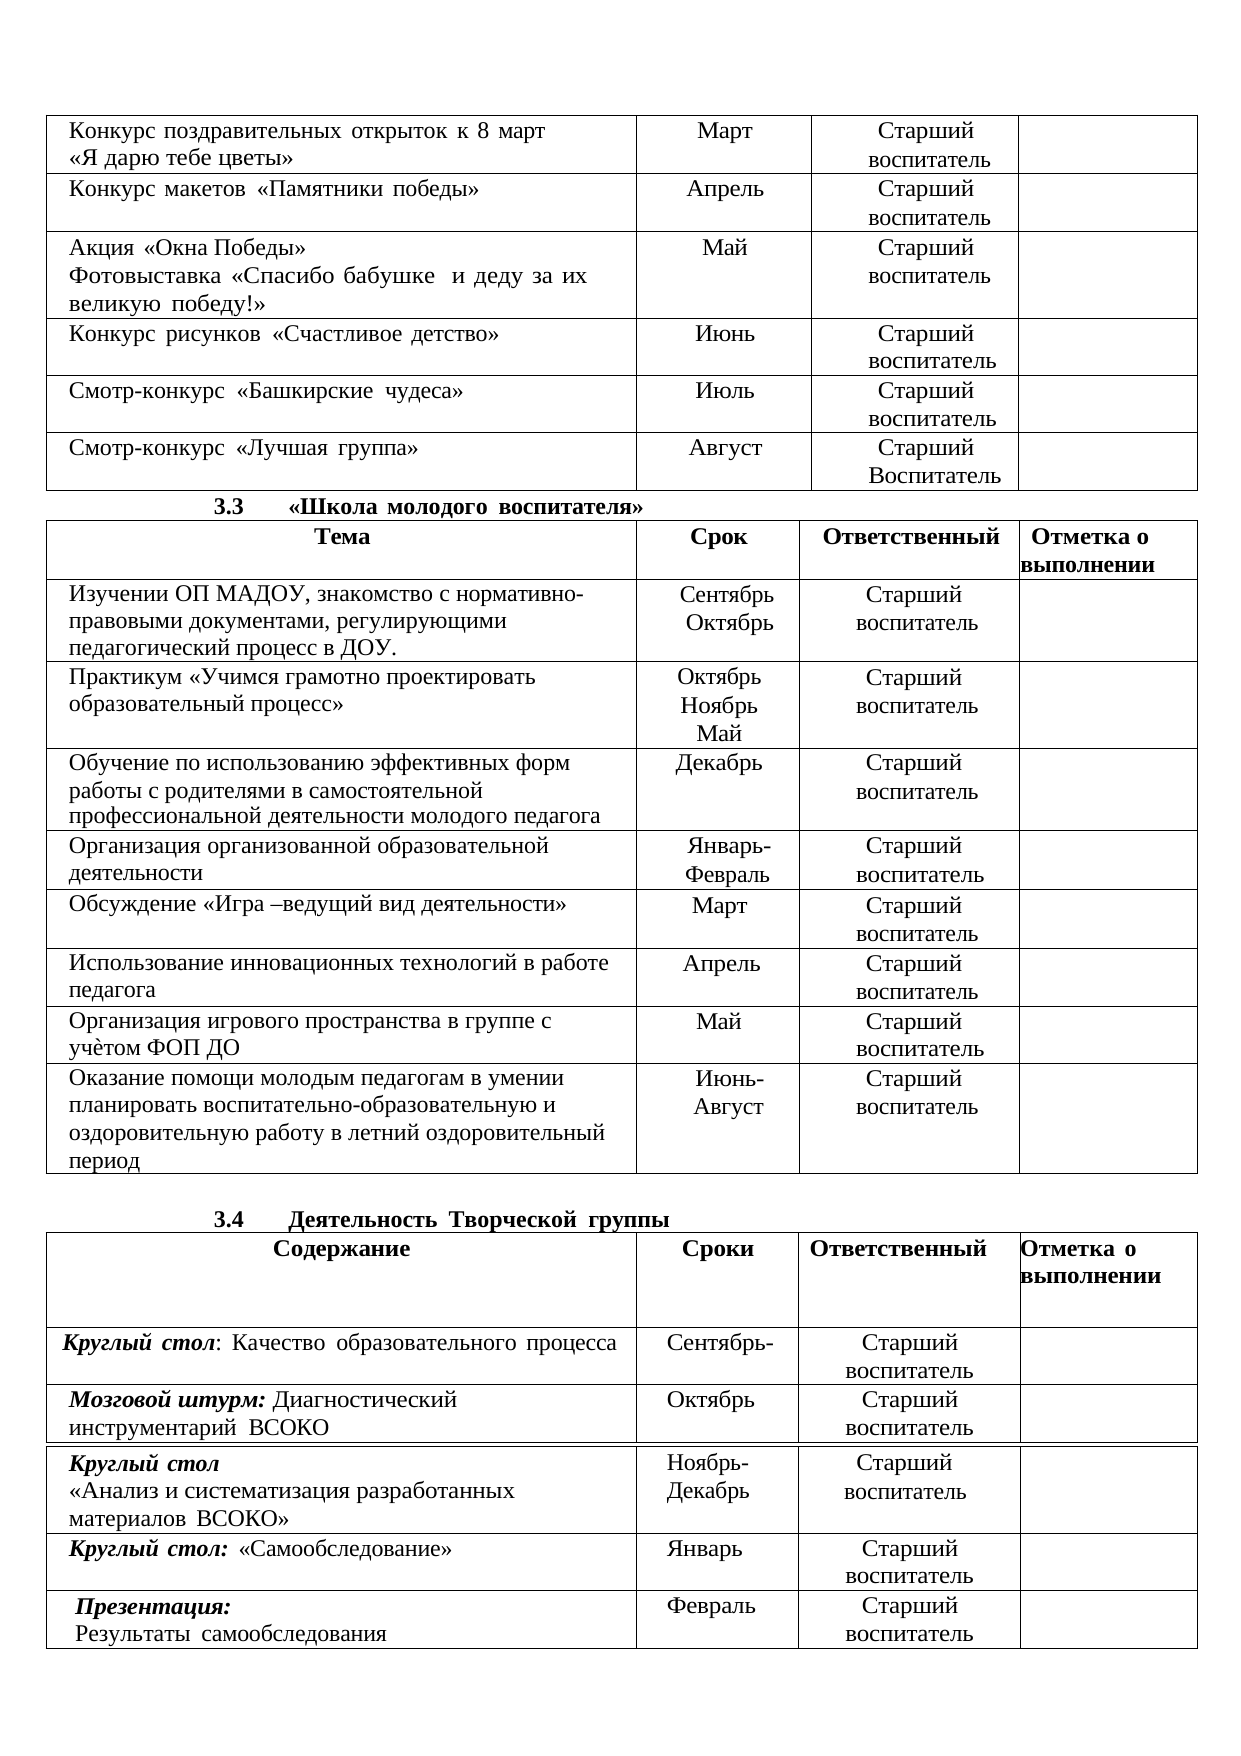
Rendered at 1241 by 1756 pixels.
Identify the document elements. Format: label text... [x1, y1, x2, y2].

table_header Старший воспитатель [799, 1447, 1020, 1533]
table_cell Организация организованной образовательной деятельности [47, 831, 636, 889]
table_cell [1020, 1064, 1197, 1173]
table_cell Презентация: Результаты самообследования [47, 1591, 636, 1647]
table_cell Июнь [637, 319, 811, 375]
table_header Ответственный [800, 521, 1019, 578]
table_cell Старший воспитатель [800, 949, 1019, 1006]
table_cell Старший воспитатель [799, 1591, 1020, 1647]
table_cell Старший воспитатель [812, 319, 1018, 375]
table_cell Август [637, 433, 811, 490]
table_cell [1020, 662, 1197, 747]
table_cell Октябрь [637, 1385, 798, 1442]
table_cell Круглый стол: «Самообследование» [47, 1534, 636, 1590]
table_cell [1020, 831, 1197, 889]
table_cell Октябрь Ноябрь Май [637, 662, 799, 747]
table_cell Старший Воспитатель [812, 433, 1018, 490]
table_cell Конкурс поздравительных открыток к 8 март «Я дарю тебе цветы» [47, 116, 636, 173]
table_cell Май [637, 1007, 799, 1063]
table_cell Май [637, 232, 811, 317]
table_cell Практикум «Учимся грамотно проектировать образовательный процесс» [47, 662, 636, 747]
table_cell Старший воспитатель [800, 831, 1019, 889]
table_header [1021, 1447, 1197, 1533]
table_cell Апрель [637, 949, 799, 1006]
table_cell Круглый стол: Качество образовательного процесса [47, 1328, 636, 1384]
table_cell [1021, 1534, 1197, 1590]
table_cell [1019, 319, 1197, 375]
table_cell [1020, 949, 1197, 1006]
table_cell Организация игрового пространства в группе с учѐтом ФОП ДО [47, 1007, 636, 1063]
table_header Ноябрь- Декабрь [637, 1447, 798, 1533]
table_cell Старший воспитатель [800, 749, 1019, 829]
table_cell [1021, 1328, 1197, 1384]
table_header Срок [637, 521, 799, 578]
table_cell Старший воспитатель [800, 1007, 1019, 1063]
table_cell [1020, 1007, 1197, 1063]
table_cell Оказание помощи молодым педагогам в умении планировать воспитательно-образовательную и оздоровительную работу в летний оздоровительный период [47, 1064, 636, 1173]
table_cell Сентябрь- [637, 1328, 798, 1384]
table_cell [1019, 232, 1197, 317]
list «Школа молодого воспитателя» [214, 492, 1221, 519]
table_cell [1020, 749, 1197, 829]
table_cell Сентябрь Октябрь [637, 580, 799, 661]
table_cell Старший воспитатель [800, 890, 1019, 947]
table_header Отметка о выполнении [1020, 521, 1197, 578]
table_cell Мозговой штурм: Диагностический инструментарий ВСОКО [47, 1385, 636, 1442]
table_cell Апрель [637, 174, 811, 231]
table_cell Смотр-конкурс «Башкирские чудеса» [47, 376, 636, 432]
table_cell Старший воспитатель [812, 376, 1018, 432]
table_cell [1019, 433, 1197, 490]
table_cell [1021, 1385, 1197, 1442]
table_header Содержание [47, 1233, 636, 1327]
table_cell Январь [637, 1534, 798, 1590]
table_cell Июль [637, 376, 811, 432]
table_cell [1019, 116, 1197, 173]
table_cell Старший воспитатель [812, 232, 1018, 317]
table_header Тема [47, 521, 636, 578]
table_cell Март [637, 116, 811, 173]
table_cell Июнь- Август [637, 1064, 799, 1173]
table_cell Использование инновационных технологий в работе педагога [47, 949, 636, 1006]
table_cell Старший воспитатель [800, 580, 1019, 661]
table_cell Декабрь [637, 749, 799, 829]
table_cell Старший воспитатель [812, 116, 1018, 173]
table_cell Старший воспитатель [800, 662, 1019, 747]
table_cell [1021, 1591, 1197, 1647]
table_cell Обсуждение «Игра –ведущий вид деятельности» [47, 890, 636, 947]
table_cell Февраль [637, 1591, 798, 1647]
table_cell Смотр-конкурс «Лучшая группа» [47, 433, 636, 490]
table_cell [1019, 376, 1197, 432]
list Деятельность Творческой группы [214, 1205, 1221, 1232]
table_cell Старший воспитатель [812, 174, 1018, 231]
table_header Отметка о выполнении [1021, 1233, 1197, 1327]
table_cell Изучении ОП МАДОУ, знакомство с нормативно- правовыми документами, регулирующими педагогический процесс в ДОУ. [47, 580, 636, 661]
table_cell [1020, 890, 1197, 947]
table_cell [1019, 174, 1197, 231]
table_cell Старший воспитатель [799, 1385, 1020, 1442]
table_header Ответственный [799, 1233, 1020, 1327]
table_cell Старший воспитатель [799, 1534, 1020, 1590]
table_header Круглый стол «Анализ и систематизация разработанных материалов ВСОКО» [47, 1447, 636, 1533]
table_header Сроки [637, 1233, 798, 1327]
table_cell Старший воспитатель [799, 1328, 1020, 1384]
table_cell [1020, 580, 1197, 661]
table_cell Конкурс рисунков «Счастливое детство» [47, 319, 636, 375]
table_cell Акция «Окна Победы» Фотовыставка «Спасибо бабушке и деду за их великую победу!» [47, 232, 636, 317]
table_cell Конкурс макетов «Памятники победы» [47, 174, 636, 231]
table_cell Март [637, 890, 799, 947]
table_cell Старший воспитатель [800, 1064, 1019, 1173]
table_cell Обучение по использованию эффективных форм работы с родителями в самостоятельной профессиональной деятельности молодого педагога [47, 749, 636, 829]
table_cell Январь- Февраль [637, 831, 799, 889]
